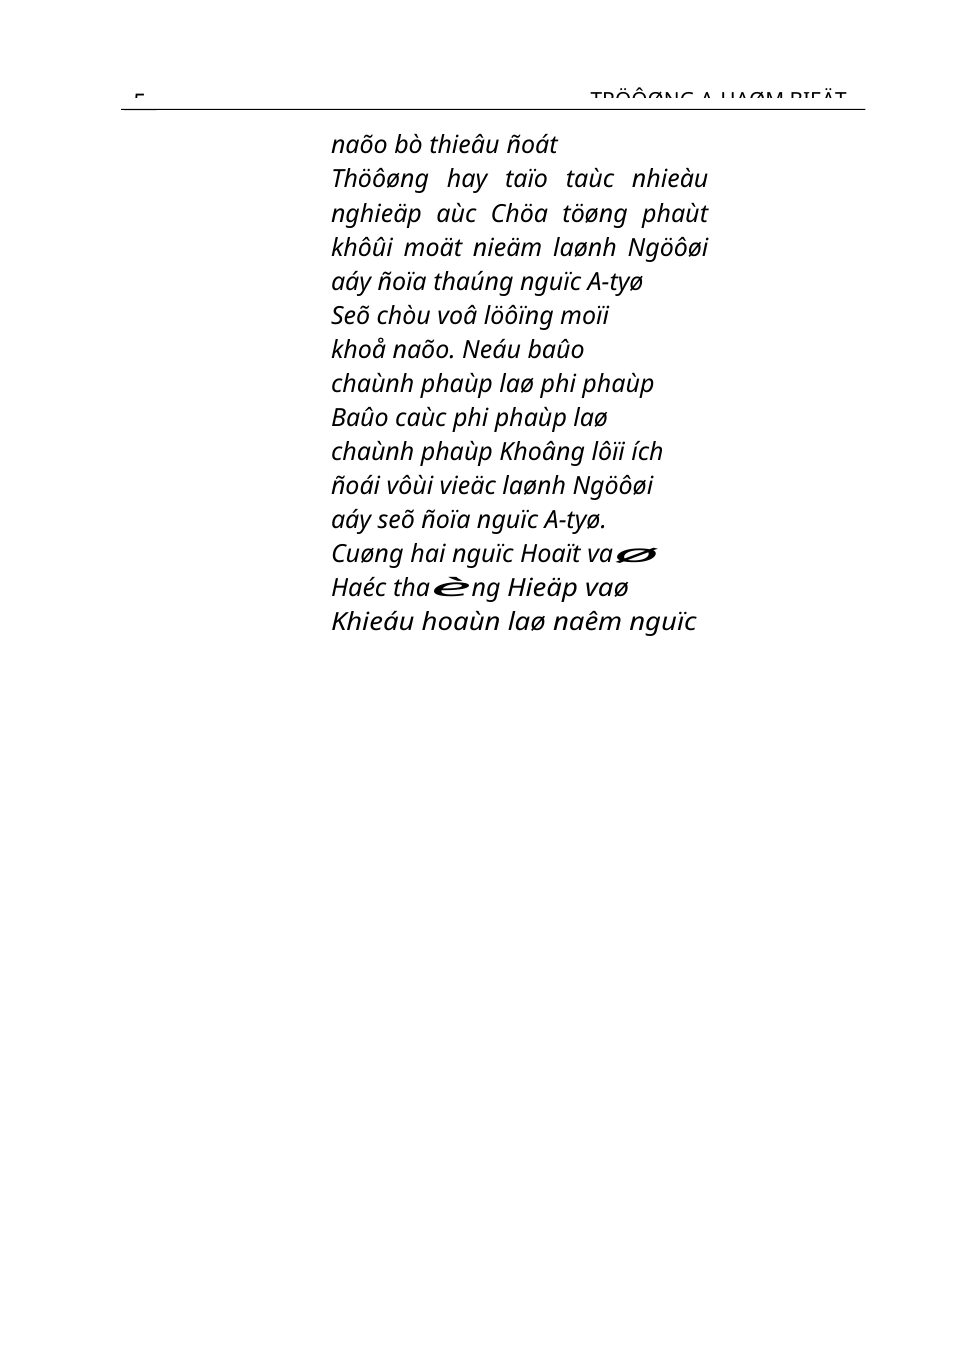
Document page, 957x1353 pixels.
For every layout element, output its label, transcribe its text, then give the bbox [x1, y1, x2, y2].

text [331, 127, 659, 161]
text Thöôøng hay taïo taùc nhieàu nghieäp aùc Chöa töøng phaùt khôûi moät nieäm laønh Ngöôøi aáy ñoïa thaúng nguïc A-tyø [331, 161, 708, 297]
text Cuøng hai nguïc Hoaït vaø Haéc thaèng Hieäp vaø Khieáu hoaùn laø naêm nguïc [331, 536, 702, 638]
text Seõ chòu voâ löôïng moïi khoå naõo. Neáu baûo chaùnh phaùp laø phi phaùp Baûo caùc phi phaùp laø chaùnh phaùp Khoâng lôïi ích ñoái vôùi vieäc laønh Ngöôøi aáy seõ ñoïa nguïc A-tyø. [331, 297, 670, 536]
